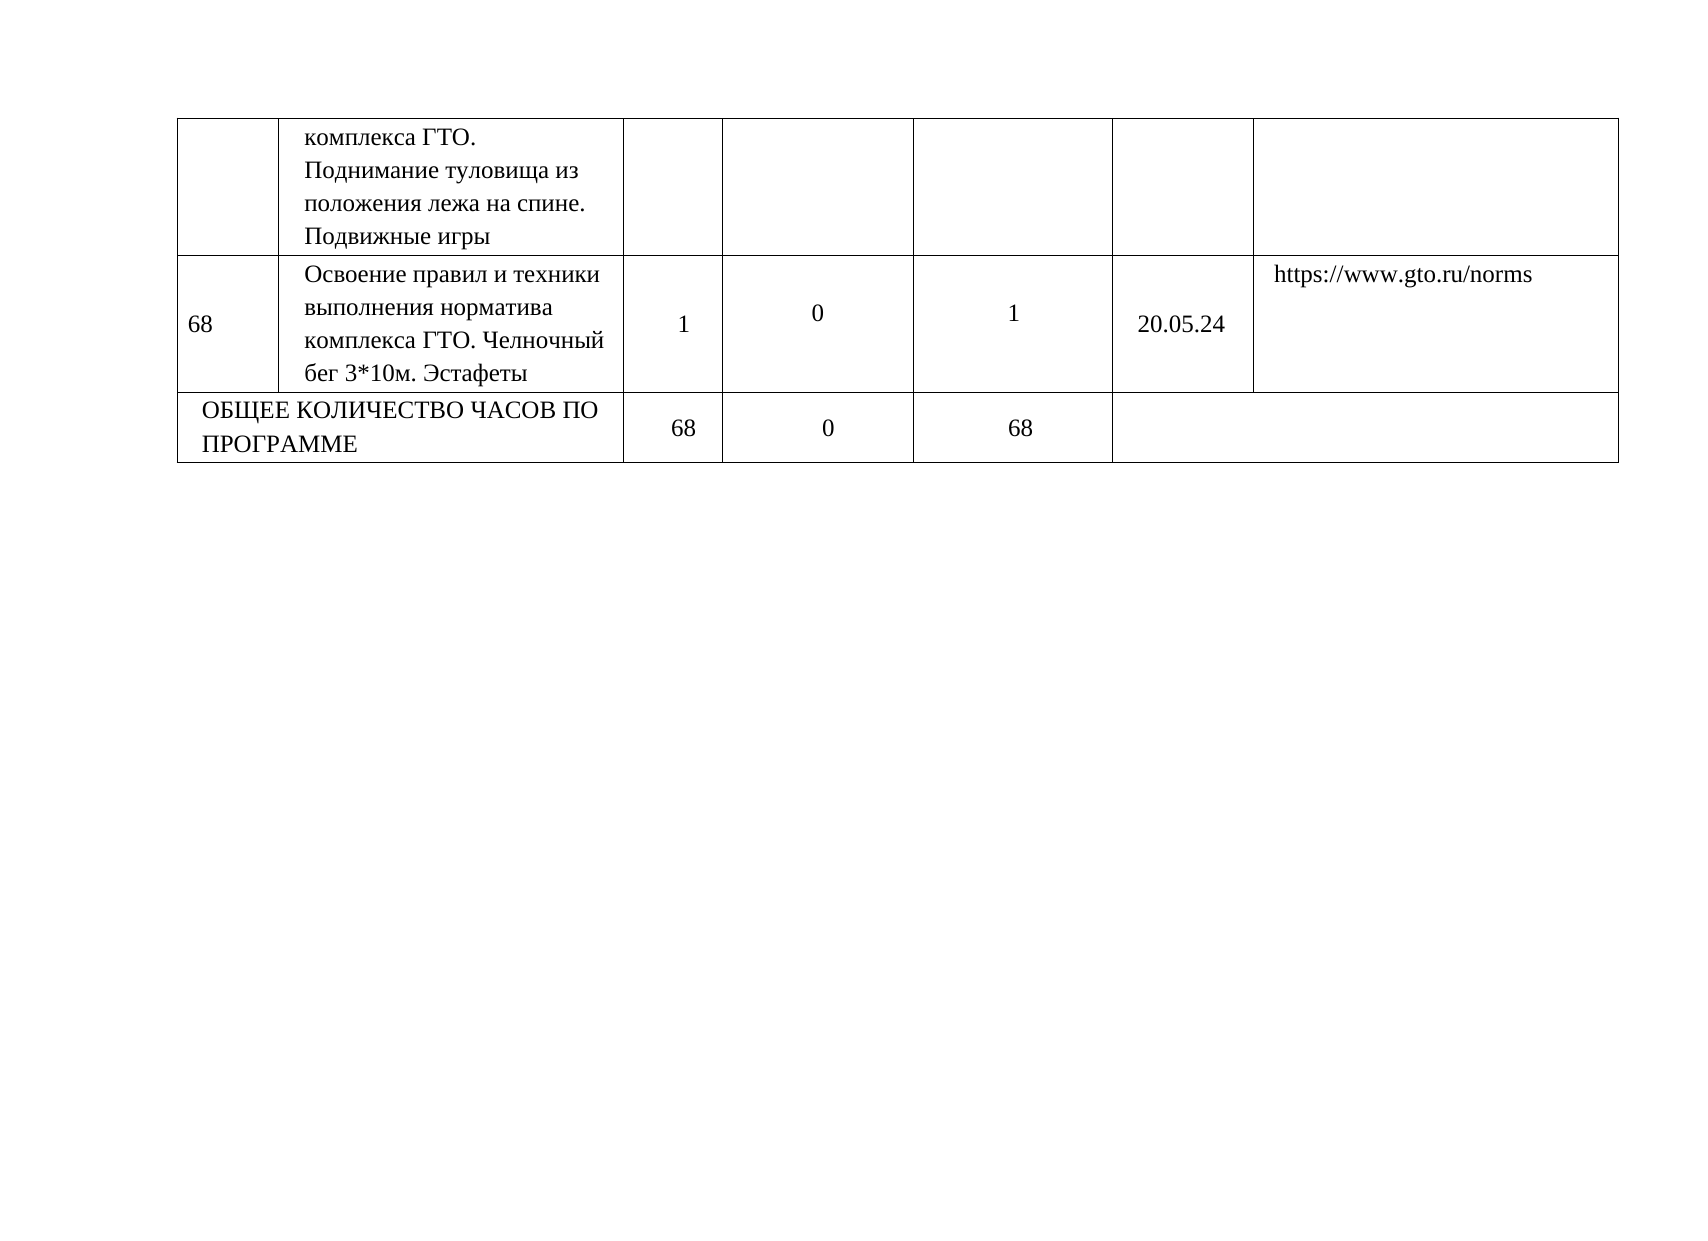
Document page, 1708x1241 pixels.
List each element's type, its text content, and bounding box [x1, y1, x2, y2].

table_cell Освоение правил и техники выполнения норматива комплекса ГТО. Челночный бег 3*10м. Эстафеты [279, 256, 623, 392]
table_header [1113, 119, 1253, 254]
table_cell 0 [723, 393, 913, 462]
table_header [1254, 119, 1618, 254]
table_header [178, 119, 278, 254]
table_cell 68 [624, 393, 722, 462]
table_cell 0 [723, 256, 913, 392]
table_cell 68 [178, 256, 278, 392]
table_cell [1113, 393, 1618, 462]
table_header [914, 119, 1112, 254]
table_cell 20.05.24 [1113, 256, 1253, 392]
table_header комплекса ГТО. Поднимание туловища из положения лежа на спине. Подвижные игры [279, 119, 623, 254]
table_cell 1 [624, 256, 722, 392]
table_header [624, 119, 722, 254]
table_cell 1 [914, 256, 1112, 392]
table_cell 68 [914, 393, 1112, 462]
table_cell https://www.gto.ru/norms [1254, 256, 1618, 392]
table_header [723, 119, 913, 254]
table_cell ОБЩЕЕ КОЛИЧЕСТВО ЧАСОВ ПО ПРОГРАММЕ [178, 393, 623, 462]
